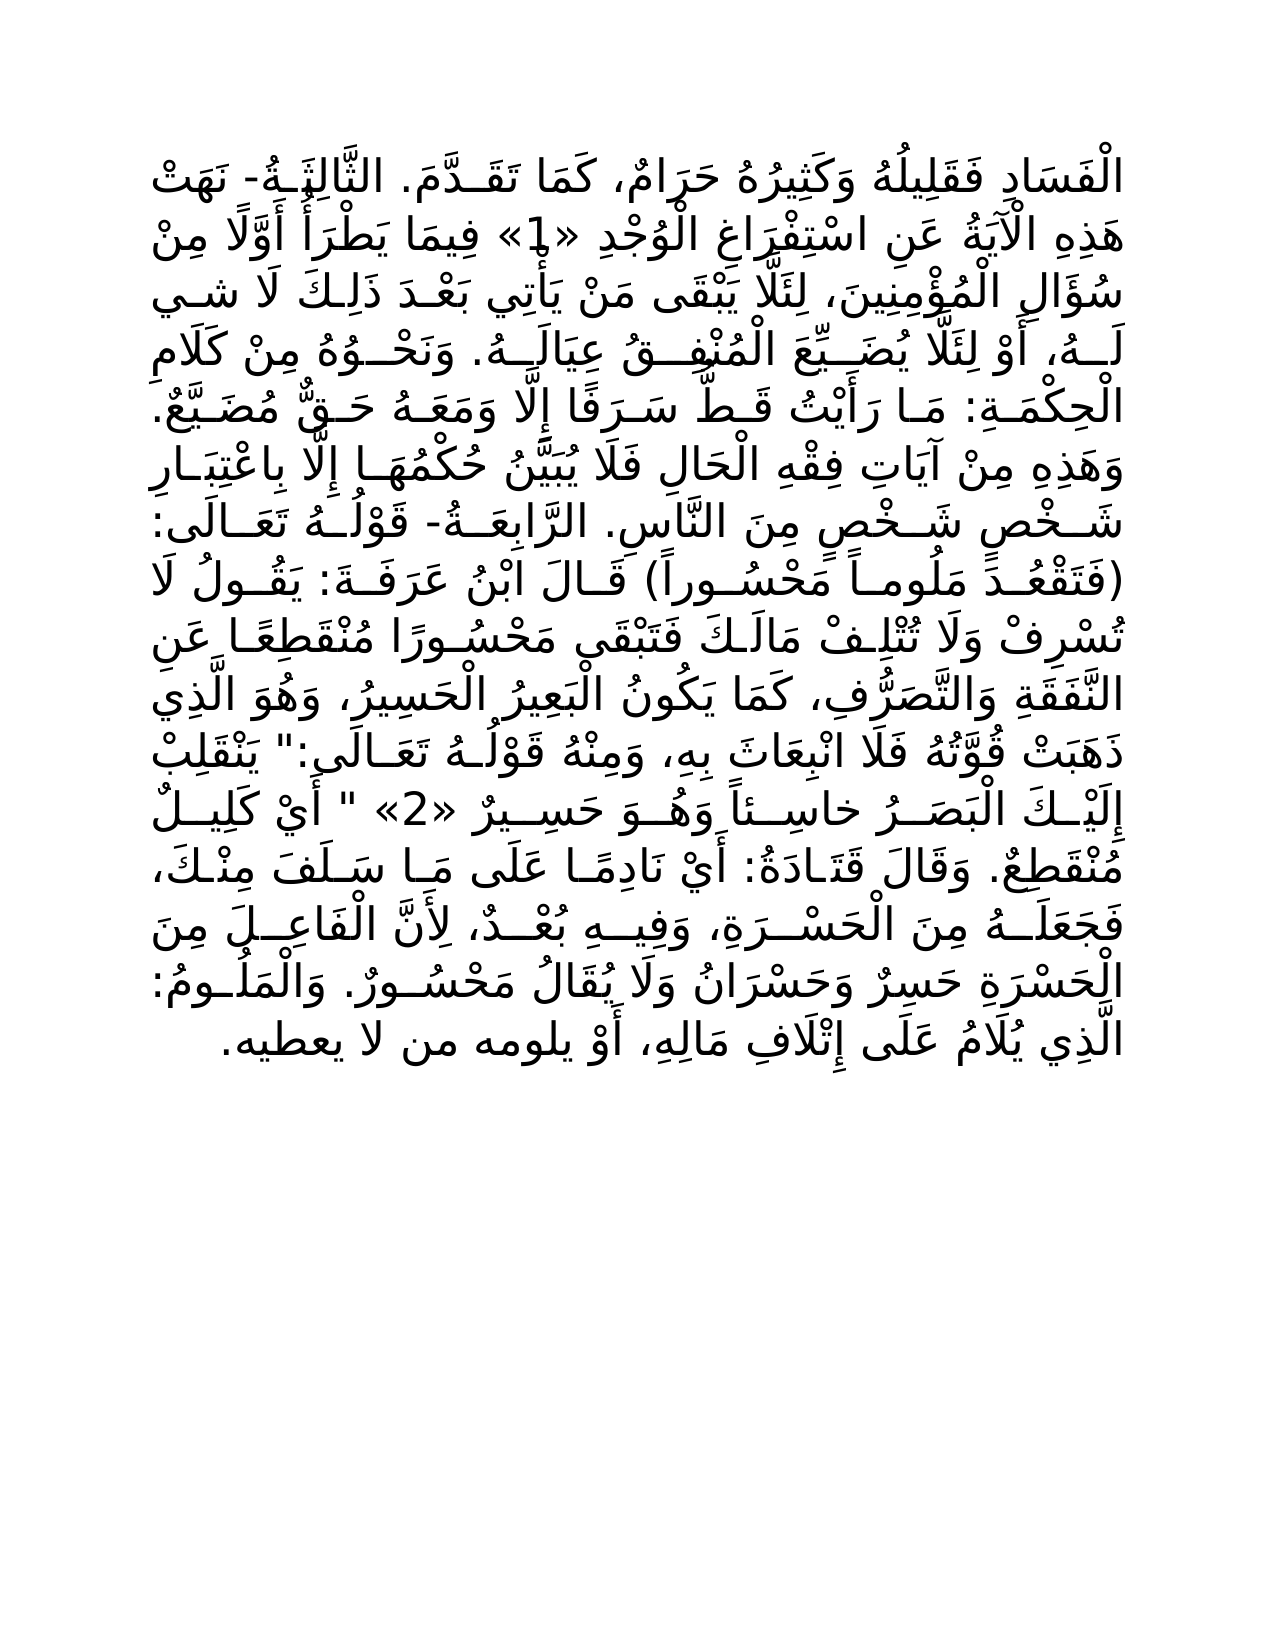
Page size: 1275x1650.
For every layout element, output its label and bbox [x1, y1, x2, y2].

text [150, 150, 1125, 1066]
